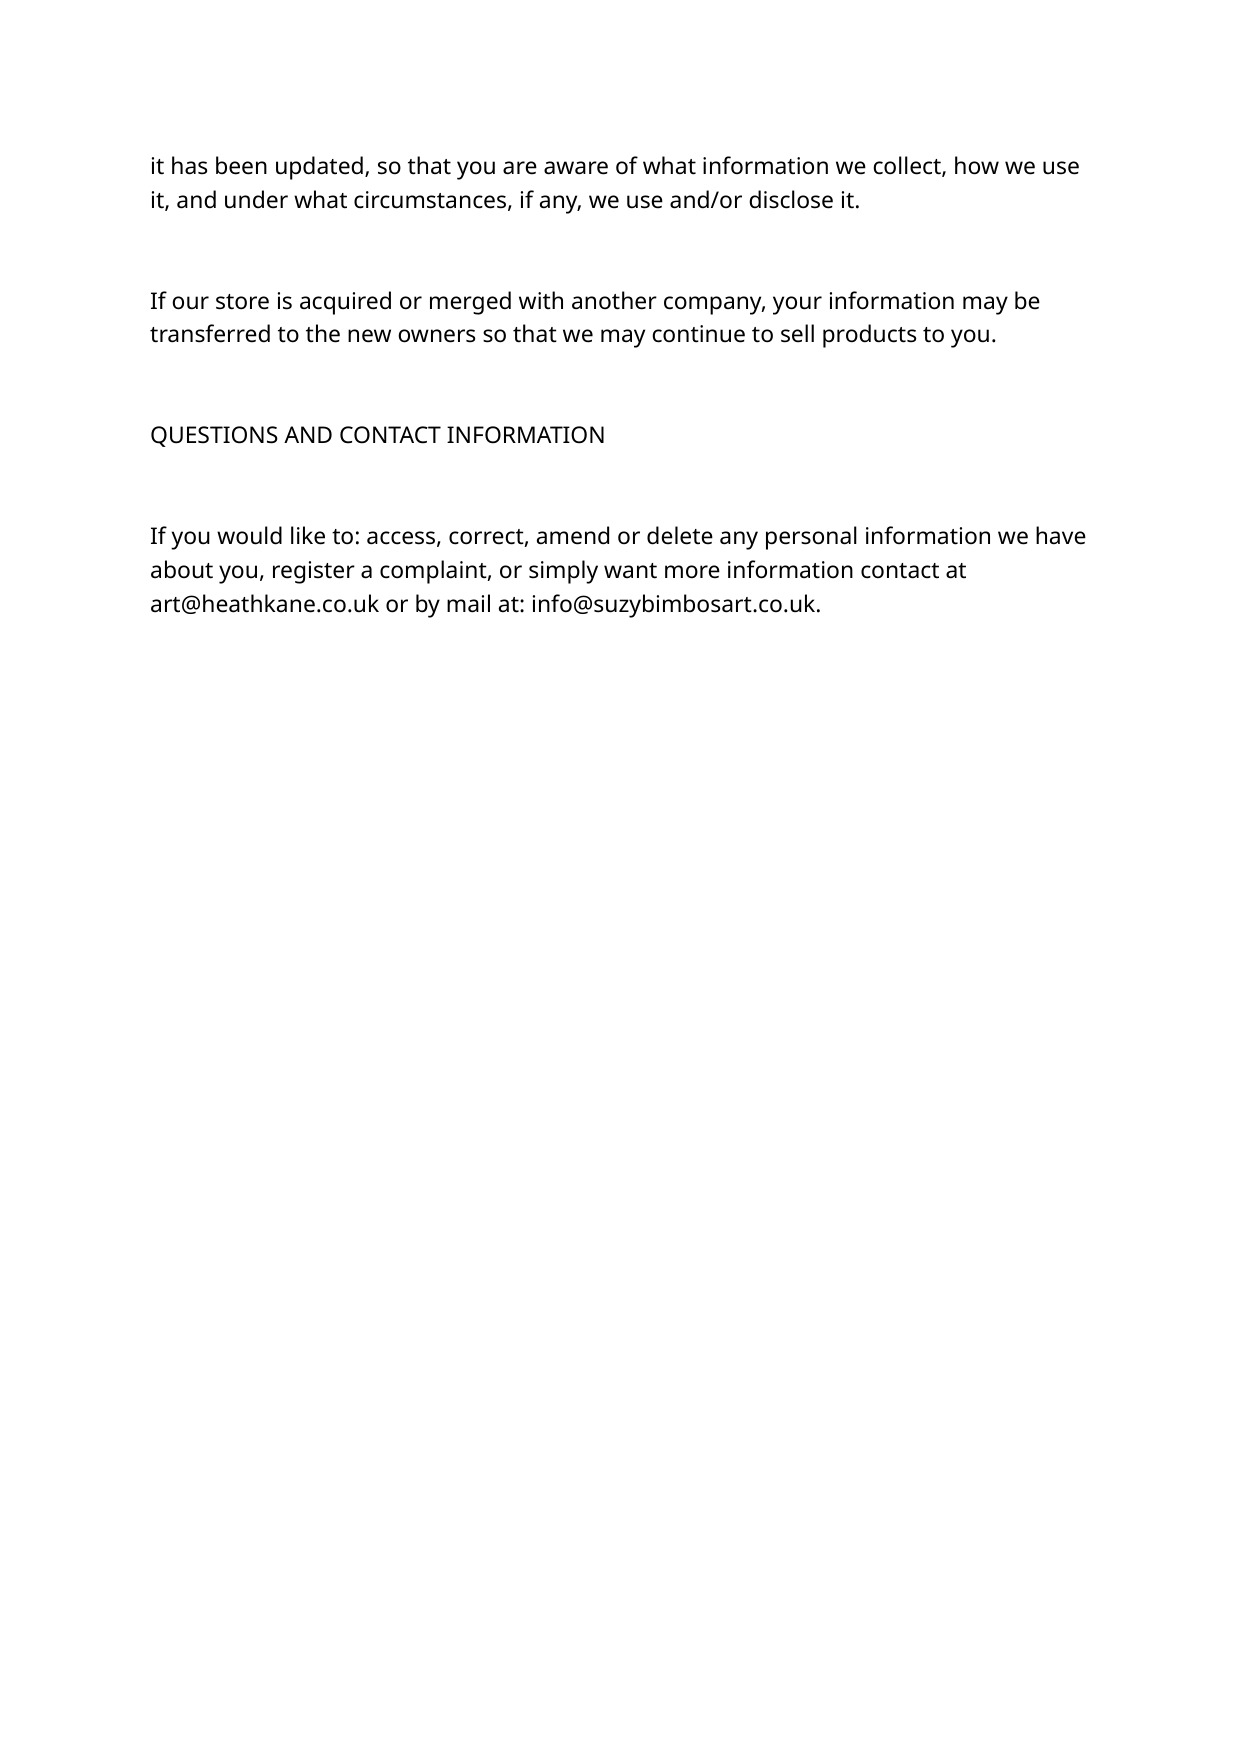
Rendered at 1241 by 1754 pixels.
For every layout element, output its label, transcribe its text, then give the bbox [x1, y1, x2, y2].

text QUESTIONS AND CONTACT INFORMATION [150, 419, 1090, 450]
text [150, 150, 1090, 215]
text If you would like to: access, correct, amend or delete any personal information we have about you, register a complaint, or simply want more information contact at art@heathkane.co.uk or by mail at: info@suzybimbosart.co.uk. [150, 520, 1090, 619]
text If our store is acquired or merged with another company, your information may be transferred to the new owners so that we may continue to sell products to you. [150, 284, 1090, 349]
